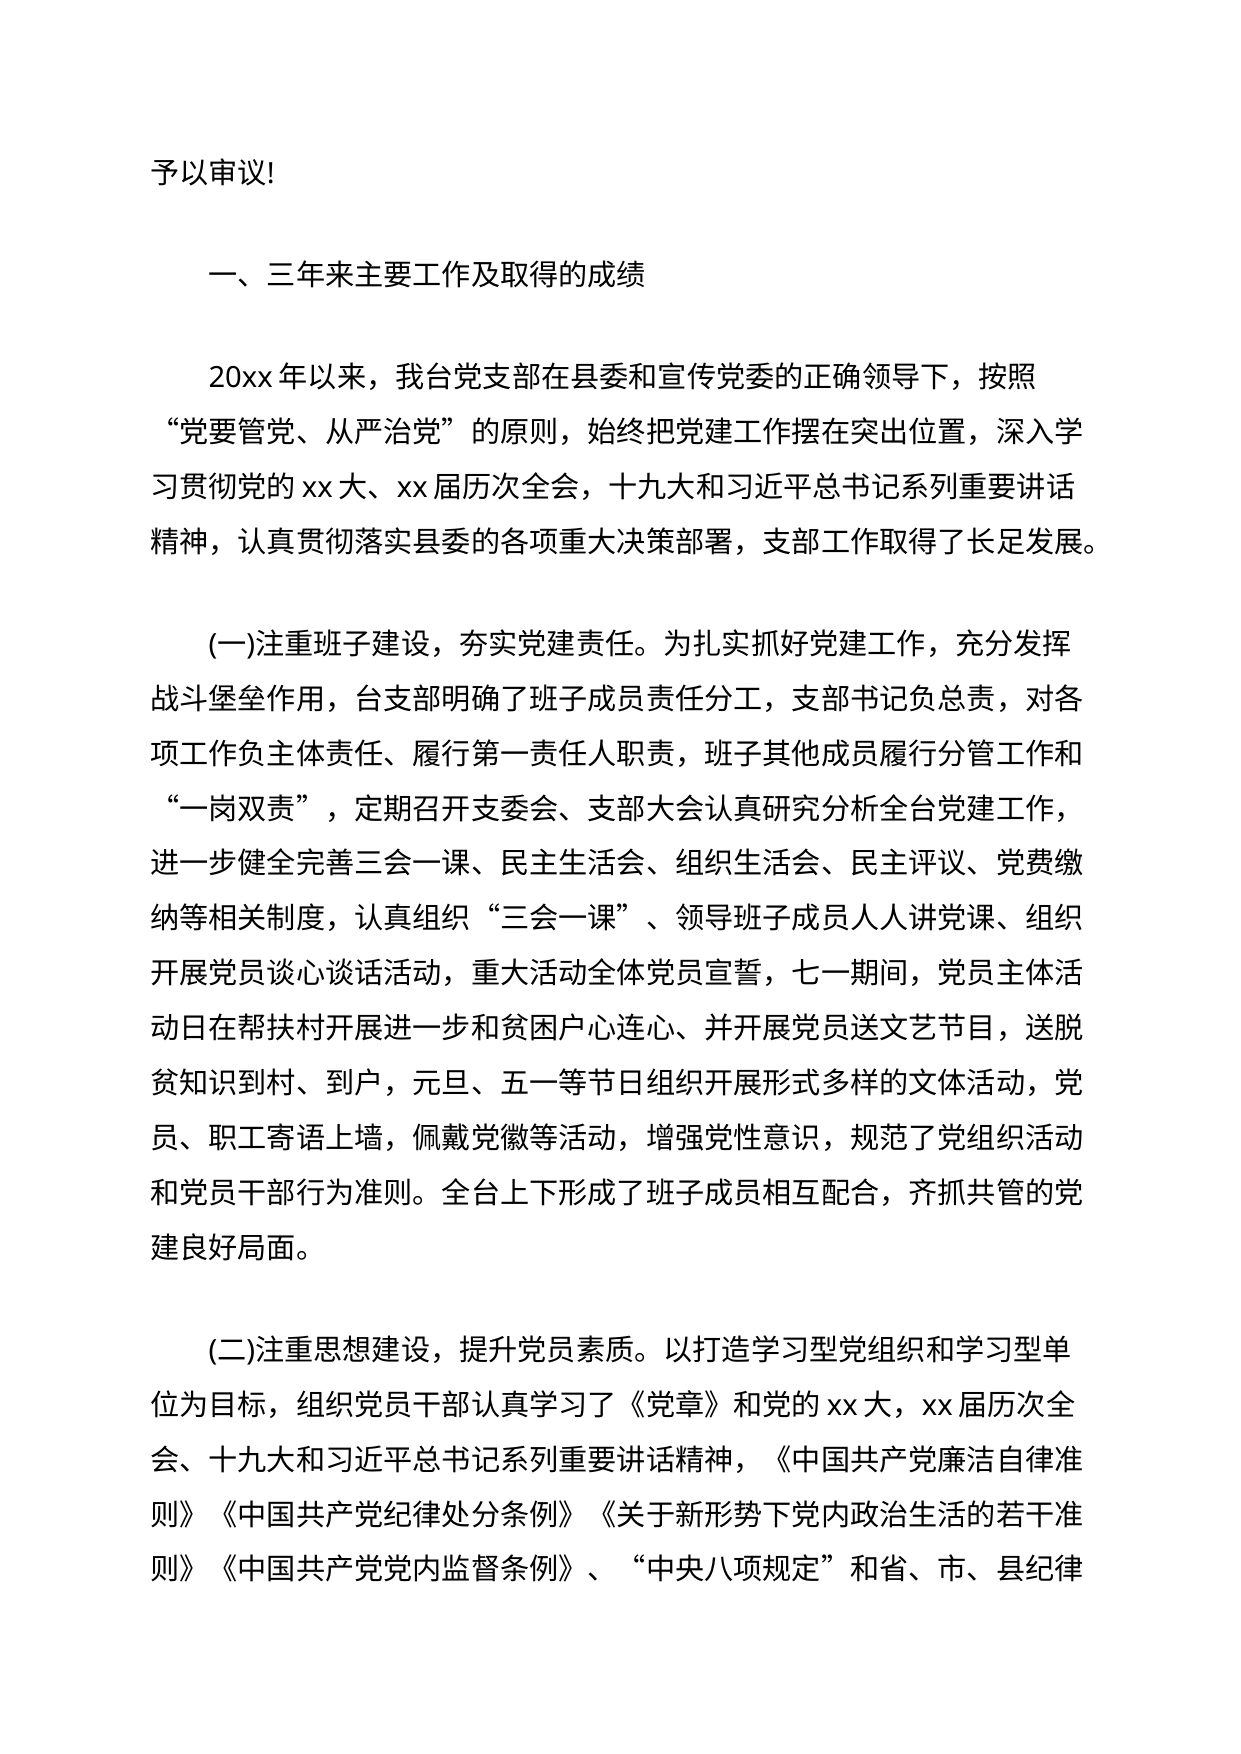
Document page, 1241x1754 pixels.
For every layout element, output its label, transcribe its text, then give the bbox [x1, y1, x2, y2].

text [150, 150, 1090, 192]
text 一、三年来主要工作及取得的成绩 [150, 252, 1090, 294]
text (一)注重班子建设，夯实党建责任。为扎实抓好党建工作，充分发挥战斗堡垒作用，台支部明确了班子成员责任分工，支部书记负总责，对各项工作负主体责任、履行第一责任人职责，班子其他成员履行分管工作和“一岗双责”，定期召开支委会、支部大会认真研究分析全台党建工作，进一步健全完善三会一课、民主生活会、组织生活会、民主评议、党费缴纳等相关制度，认真组织“三会一课”、领导班子成员人人讲党课、组织开展党员谈心谈话活动，重大活动全体党员宣誓，七一期间，党员主体活动日在帮扶村开展进一步和贫困户心连心、并开展党员送文艺节目，送脱贫知识到村、到户，元旦、五一等节日组织开展形式多样的文体活动，党员、职工寄语上墙，佩戴党徽等活动，增强党性意识，规范了党组织活动和党员干部行为准则。全台上下形成了班子成员相互配合，齐抓共管的党建良好局面。 [150, 620, 1090, 1267]
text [150, 1326, 1090, 1588]
text 20xx年以来，我台党支部在县委和宣传党委的正确领导下，按照“党要管党、从严治党”的原则，始终把党建工作摆在突出位置，深入学习贯彻党的xx大、xx届历次全会，十九大和习近平总书记系列重要讲话精神，认真贯彻落实县委的各项重大决策部署，支部工作取得了长足发展。 [150, 354, 1090, 561]
